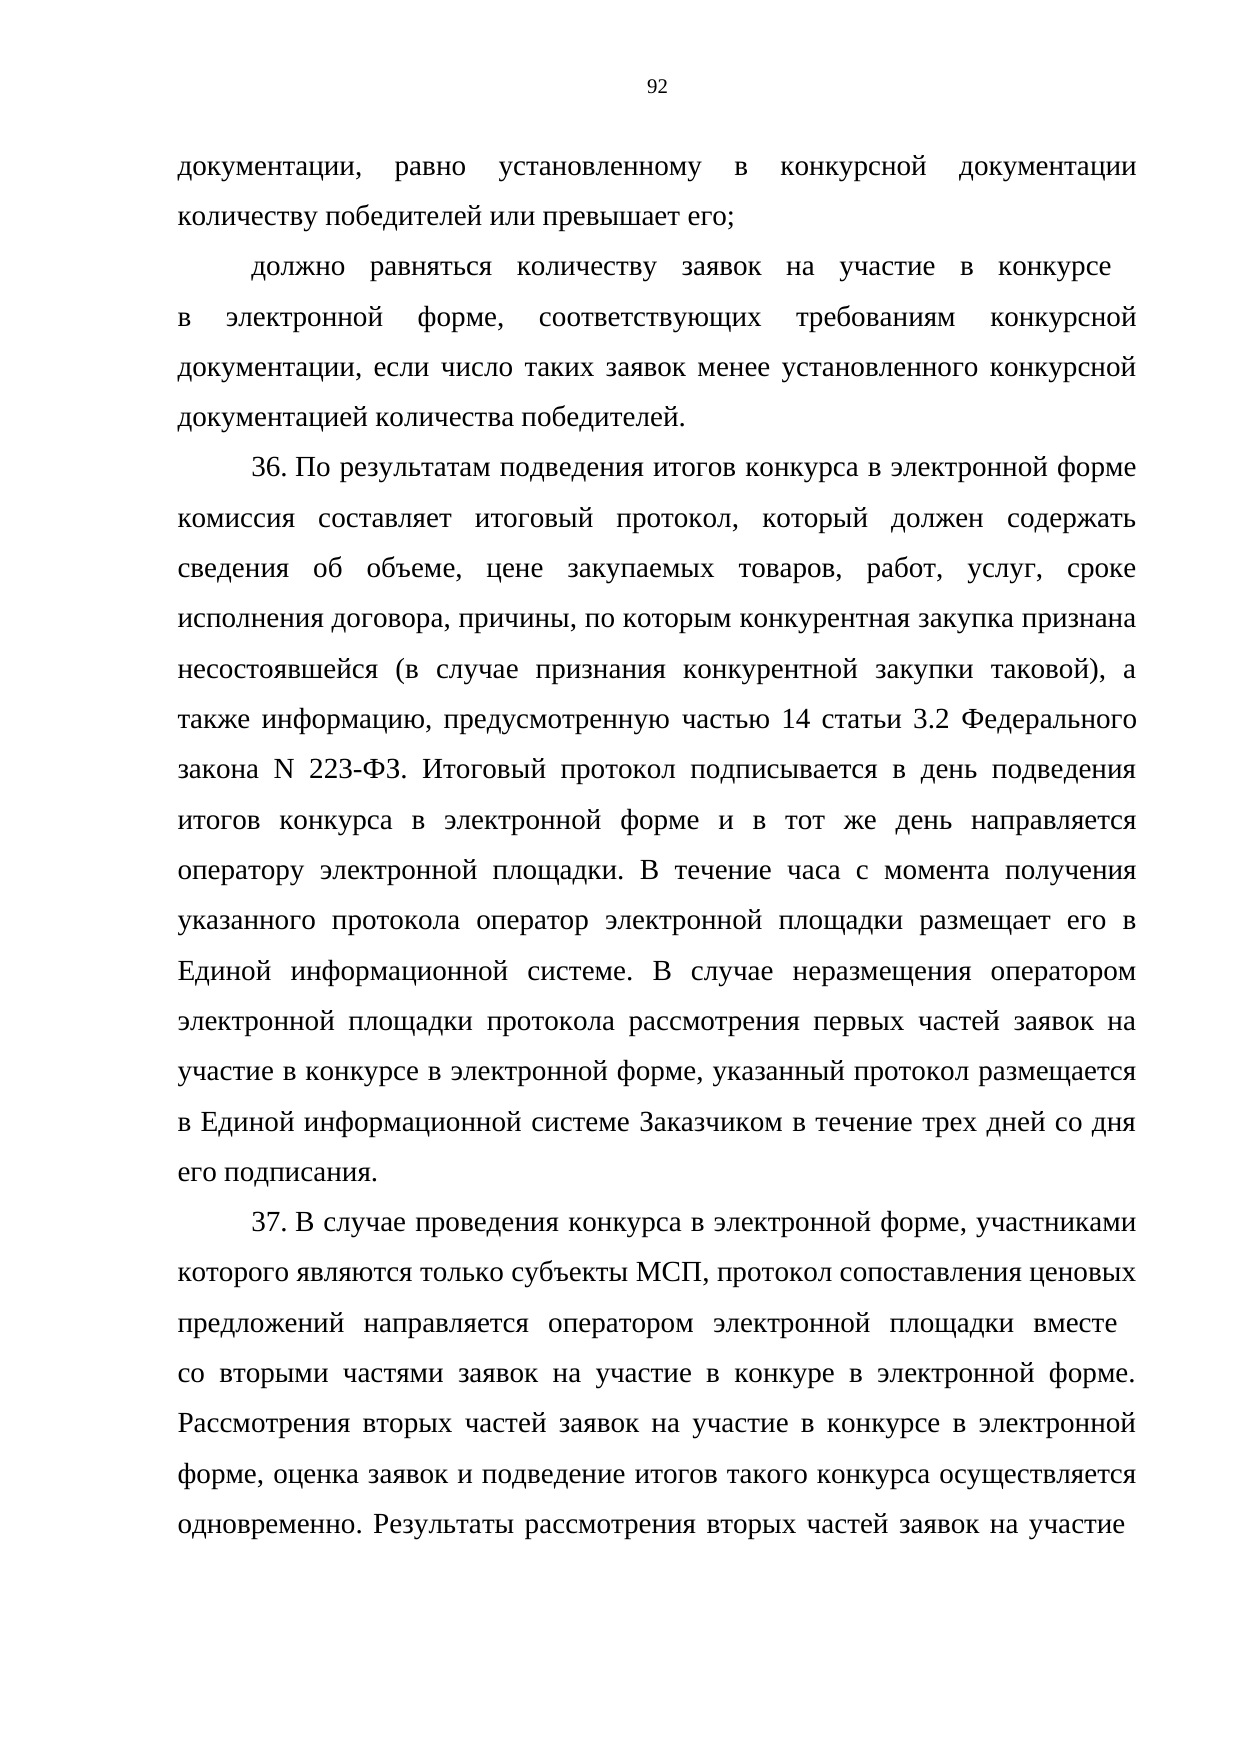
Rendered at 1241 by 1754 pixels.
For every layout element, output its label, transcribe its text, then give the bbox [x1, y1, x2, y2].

text должно равняться количеству заявок на участие в конкурсе в электронной форме, соответствующих требованиям конкурсной документации, если число таких заявок менее установленного конкурсной документацией количества победителей. [177, 248, 1137, 433]
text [177, 148, 1137, 232]
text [177, 1204, 1137, 1540]
text 36. По результатам подведения итогов конкурса в электронной форме комиссия составляет итоговый протокол, который должен содержать сведения об объеме, цене закупаемых товаров, работ, услуг, сроке исполнения договора, причины, по которым конкурентная закупка признана несостоявшейся (в случае признания конкурентной закупки таковой), а также информацию, предусмотренную частью 14 статьи 3.2 Федерального закона N 223-ФЗ. Итоговый протокол подписывается в день подведения итогов конкурса в электронной форме и в тот же день направляется оператору электронной площадки. В течение часа с момента получения указанного протокола оператор электронной площадки размещает его в Единой информационной системе. В случае неразмещения оператором электронной площадки протокола рассмотрения первых частей заявок на участие в конкурсе в электронной форме, указанный протокол размещается в Единой информационной системе Заказчиком в течение трех дней со дня его подписания. [177, 449, 1137, 1187]
